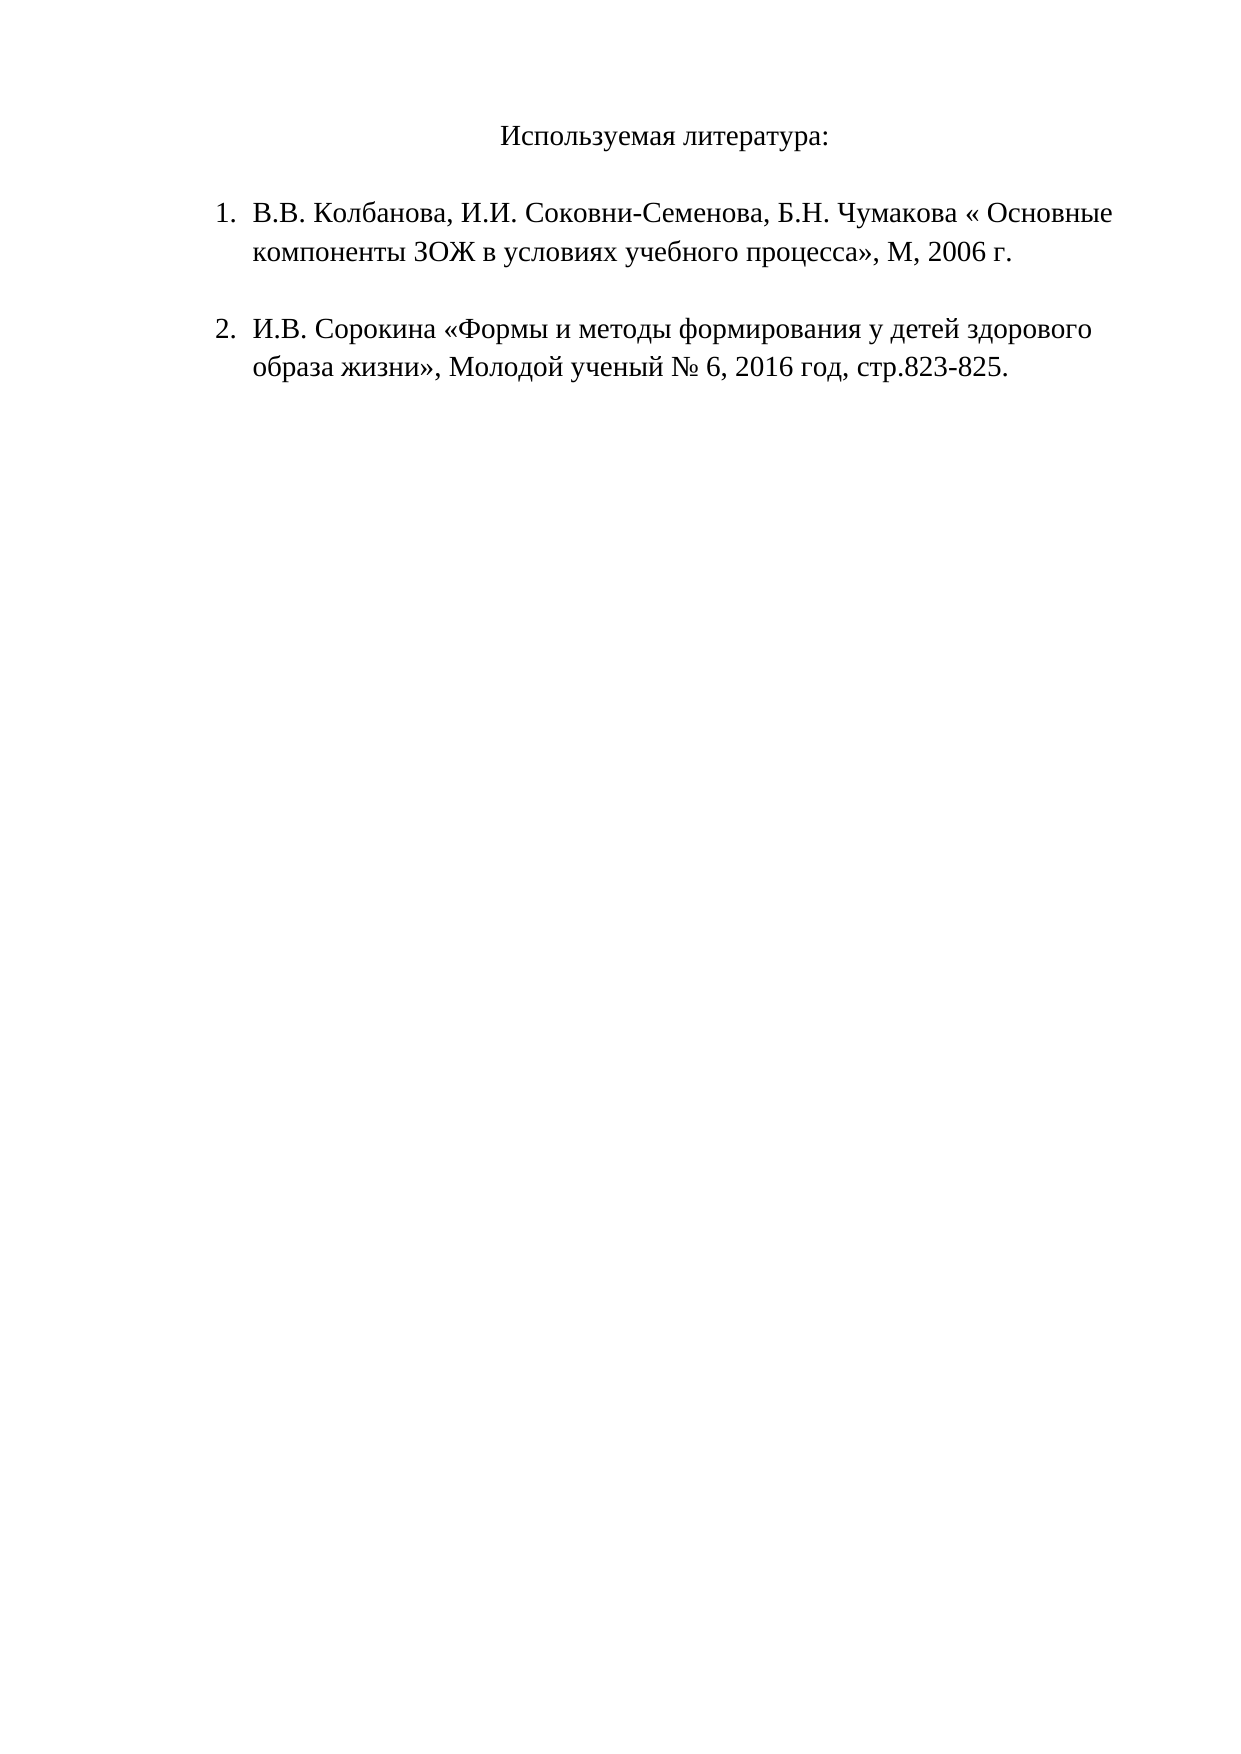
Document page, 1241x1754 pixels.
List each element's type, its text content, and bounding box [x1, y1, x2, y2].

list В.В. Колбанова, И.И. Соковни-Семенова, Б.Н. Чумакова « Основные компоненты ЗОЖ в условиях учебного процесса», М, 2006 г. [215, 195, 1152, 267]
list И.В. Сорокина «Формы и методы формирования у детей здорового образа жизни», Молодой ученый № 6, 2016 год, стр.823-825. [215, 311, 1152, 383]
text Используемая литература: [177, 118, 1152, 152]
